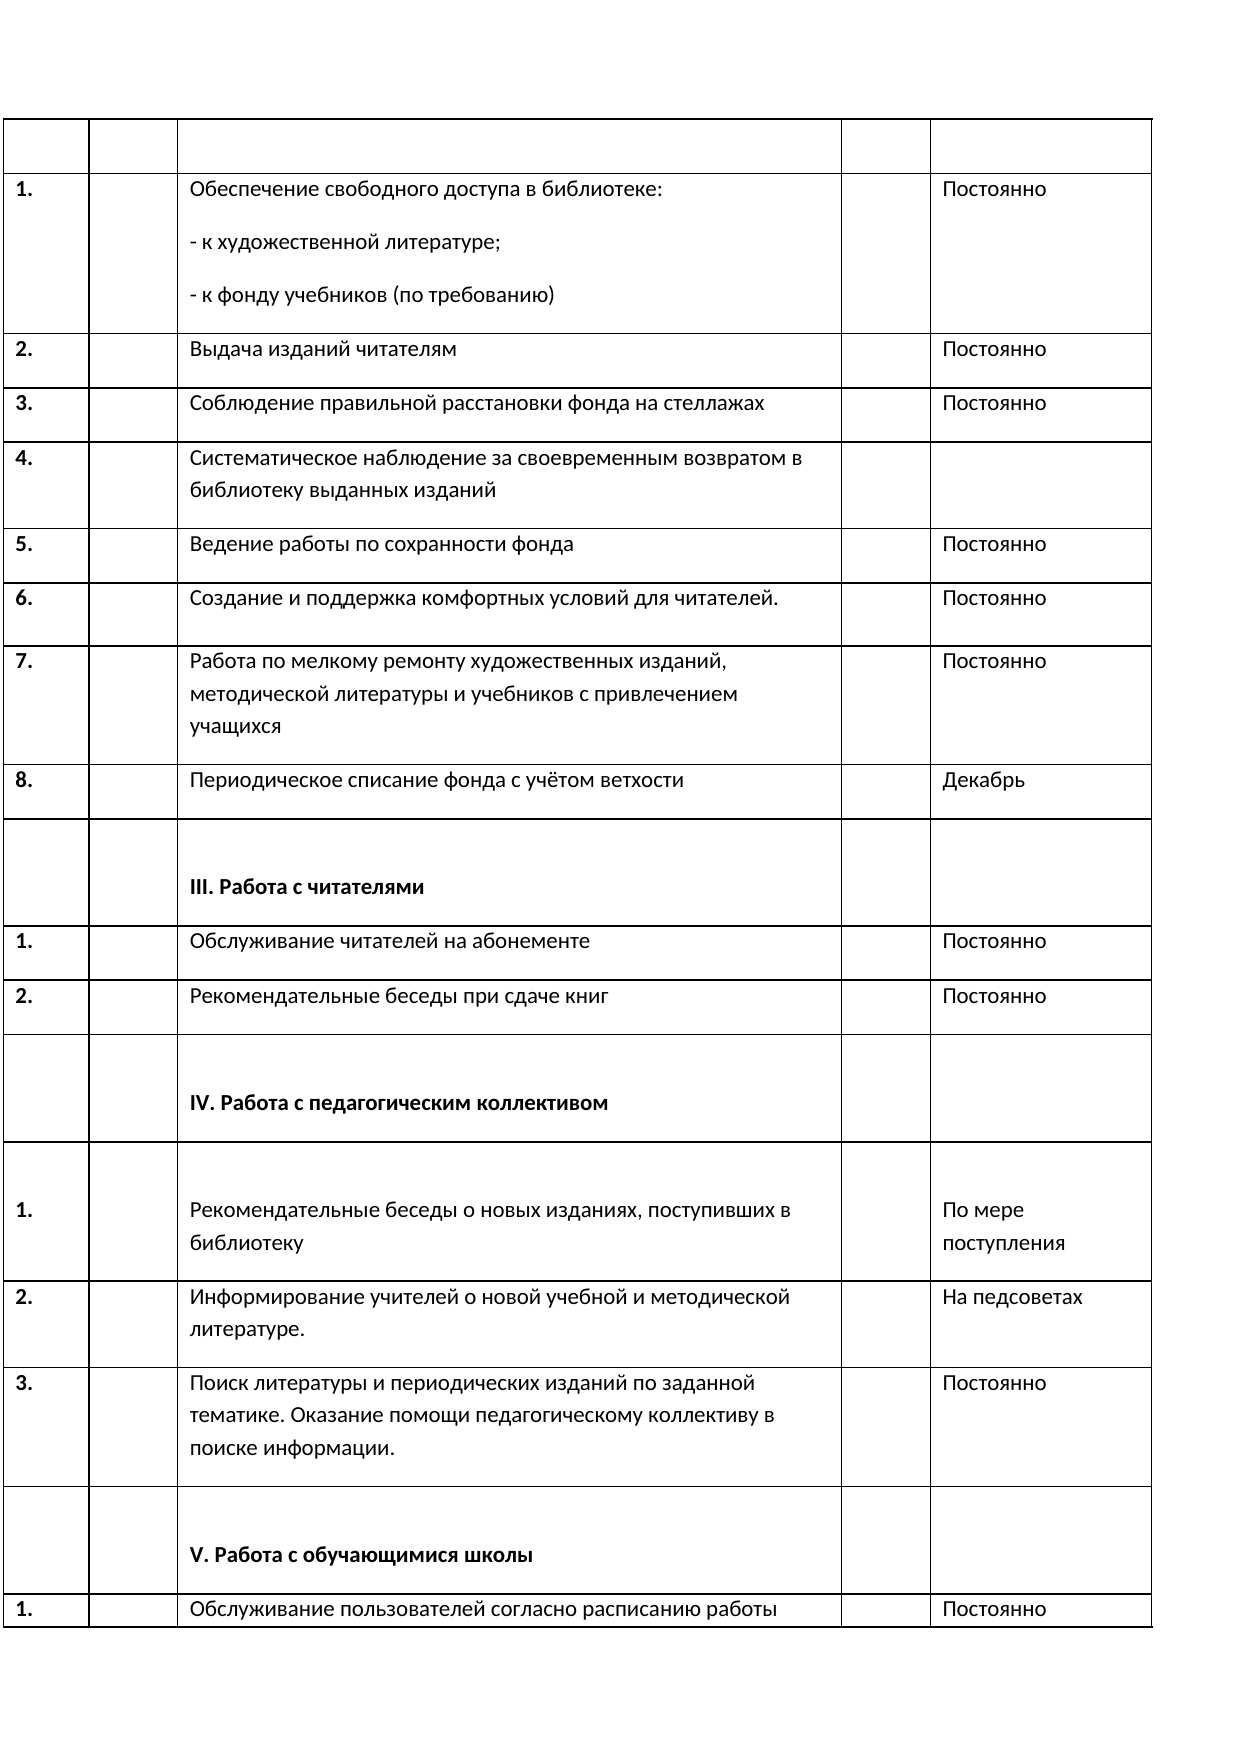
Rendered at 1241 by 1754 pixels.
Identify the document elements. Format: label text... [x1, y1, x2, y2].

table_cell [4, 820, 88, 925]
table_cell [90, 1282, 177, 1367]
table_cell [90, 647, 177, 763]
table_cell [842, 1282, 930, 1367]
table_cell Постоянно [931, 584, 1151, 645]
table_cell 2. [4, 981, 88, 1034]
table_cell 6. [4, 584, 88, 645]
table_cell [4, 1035, 88, 1141]
table_cell 3. [4, 1368, 88, 1486]
table_cell [842, 529, 930, 582]
table_cell [842, 1143, 930, 1280]
table_cell [842, 647, 930, 763]
table_cell V. Работа с обучающимися школы [178, 1487, 841, 1593]
table_cell 7. [4, 647, 88, 763]
table_cell Рекомендательные беседы о новых изданиях, поступивших в библиотеку [178, 1143, 841, 1280]
table_cell На педсоветах [931, 1282, 1151, 1367]
table_cell Периодическое списание фонда с учётом ветхости [178, 765, 841, 818]
table_cell Декабрь [931, 765, 1151, 818]
table_cell [842, 584, 930, 645]
table_cell Постоянно [931, 647, 1151, 763]
table_cell Постоянно [931, 389, 1151, 441]
table_cell [842, 389, 930, 441]
table_cell [90, 1595, 177, 1626]
table_cell [90, 389, 177, 441]
table_cell [90, 334, 177, 387]
table_cell Обслуживание читателей на абонементе [178, 927, 841, 979]
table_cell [178, 120, 841, 172]
table_cell [842, 820, 930, 925]
table_cell Постоянно [931, 1595, 1151, 1626]
table_cell [90, 1368, 177, 1486]
table_cell Постоянно [931, 927, 1151, 979]
table_cell [842, 1595, 930, 1626]
table_cell [842, 1487, 930, 1593]
table_cell [842, 1035, 930, 1141]
table_cell [931, 443, 1151, 528]
table_cell [931, 120, 1151, 172]
table_cell [90, 1035, 177, 1141]
table_cell 8. [4, 765, 88, 818]
table_cell Систематическое наблюдение за своевременным возвратом в библиотеку выданных изданий [178, 443, 841, 528]
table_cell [178, 1595, 841, 1626]
table_cell [90, 765, 177, 818]
table_cell 1. [4, 1595, 88, 1626]
table_cell [90, 1487, 177, 1593]
table_cell Рекомендательные беседы при сдаче книг [178, 981, 841, 1034]
table_cell [842, 174, 930, 333]
table_cell [931, 820, 1151, 925]
table_cell [842, 927, 930, 979]
table_cell 2. [4, 1282, 88, 1367]
table_cell [4, 120, 88, 172]
table_cell [90, 981, 177, 1034]
table_cell IV. Работа с педагогическим коллективом [178, 1035, 841, 1141]
table_cell [842, 1368, 930, 1486]
table_cell [90, 120, 177, 172]
table_cell Обеспечение свободного доступа в библиотеке: - к художественной литературе; - к фонду учебников (по требованию) [178, 174, 841, 333]
table_cell 5. [4, 529, 88, 582]
table_cell [90, 584, 177, 645]
table_cell 1. [4, 1143, 88, 1280]
table_cell [842, 443, 930, 528]
table_cell Создание и поддержка комфортных условий для читателей. [178, 584, 841, 645]
table_cell Поиск литературы и периодических изданий по заданной тематике. Оказание помощи педагогическому коллективу в поиске информации. [178, 1368, 841, 1486]
table_cell Постоянно [931, 174, 1151, 333]
table_cell Постоянно [931, 981, 1151, 1034]
table_cell III. Работа с читателями [178, 820, 841, 925]
table_cell 1. [4, 174, 88, 333]
table_cell [931, 1487, 1151, 1593]
table_cell Соблюдение правильной расстановки фонда на стеллажах [178, 389, 841, 441]
table_cell [90, 927, 177, 979]
table_cell [90, 820, 177, 925]
table_cell Постоянно [931, 529, 1151, 582]
table_cell [842, 981, 930, 1034]
table_cell 2. [4, 334, 88, 387]
table_cell [90, 1143, 177, 1280]
table_cell [4, 1487, 88, 1593]
table_cell Постоянно [931, 334, 1151, 387]
table_cell [842, 334, 930, 387]
table_cell Ведение работы по сохранности фонда [178, 529, 841, 582]
table_cell [842, 765, 930, 818]
table_cell 1. [4, 927, 88, 979]
table_cell Работа по мелкому ремонту художественных изданий, методической литературы и учебников с привлечением учащихся [178, 647, 841, 763]
table_cell Информирование учителей о новой учебной и методической литературе. [178, 1282, 841, 1367]
table_cell [842, 120, 930, 172]
table_cell [90, 529, 177, 582]
table_cell [90, 174, 177, 333]
table_cell [90, 443, 177, 528]
table_cell По мере поступления [931, 1143, 1151, 1280]
table_cell Выдача изданий читателям [178, 334, 841, 387]
table_cell 4. [4, 443, 88, 528]
table_cell 3. [4, 389, 88, 441]
table_cell Постоянно [931, 1368, 1151, 1486]
table_cell [931, 1035, 1151, 1141]
